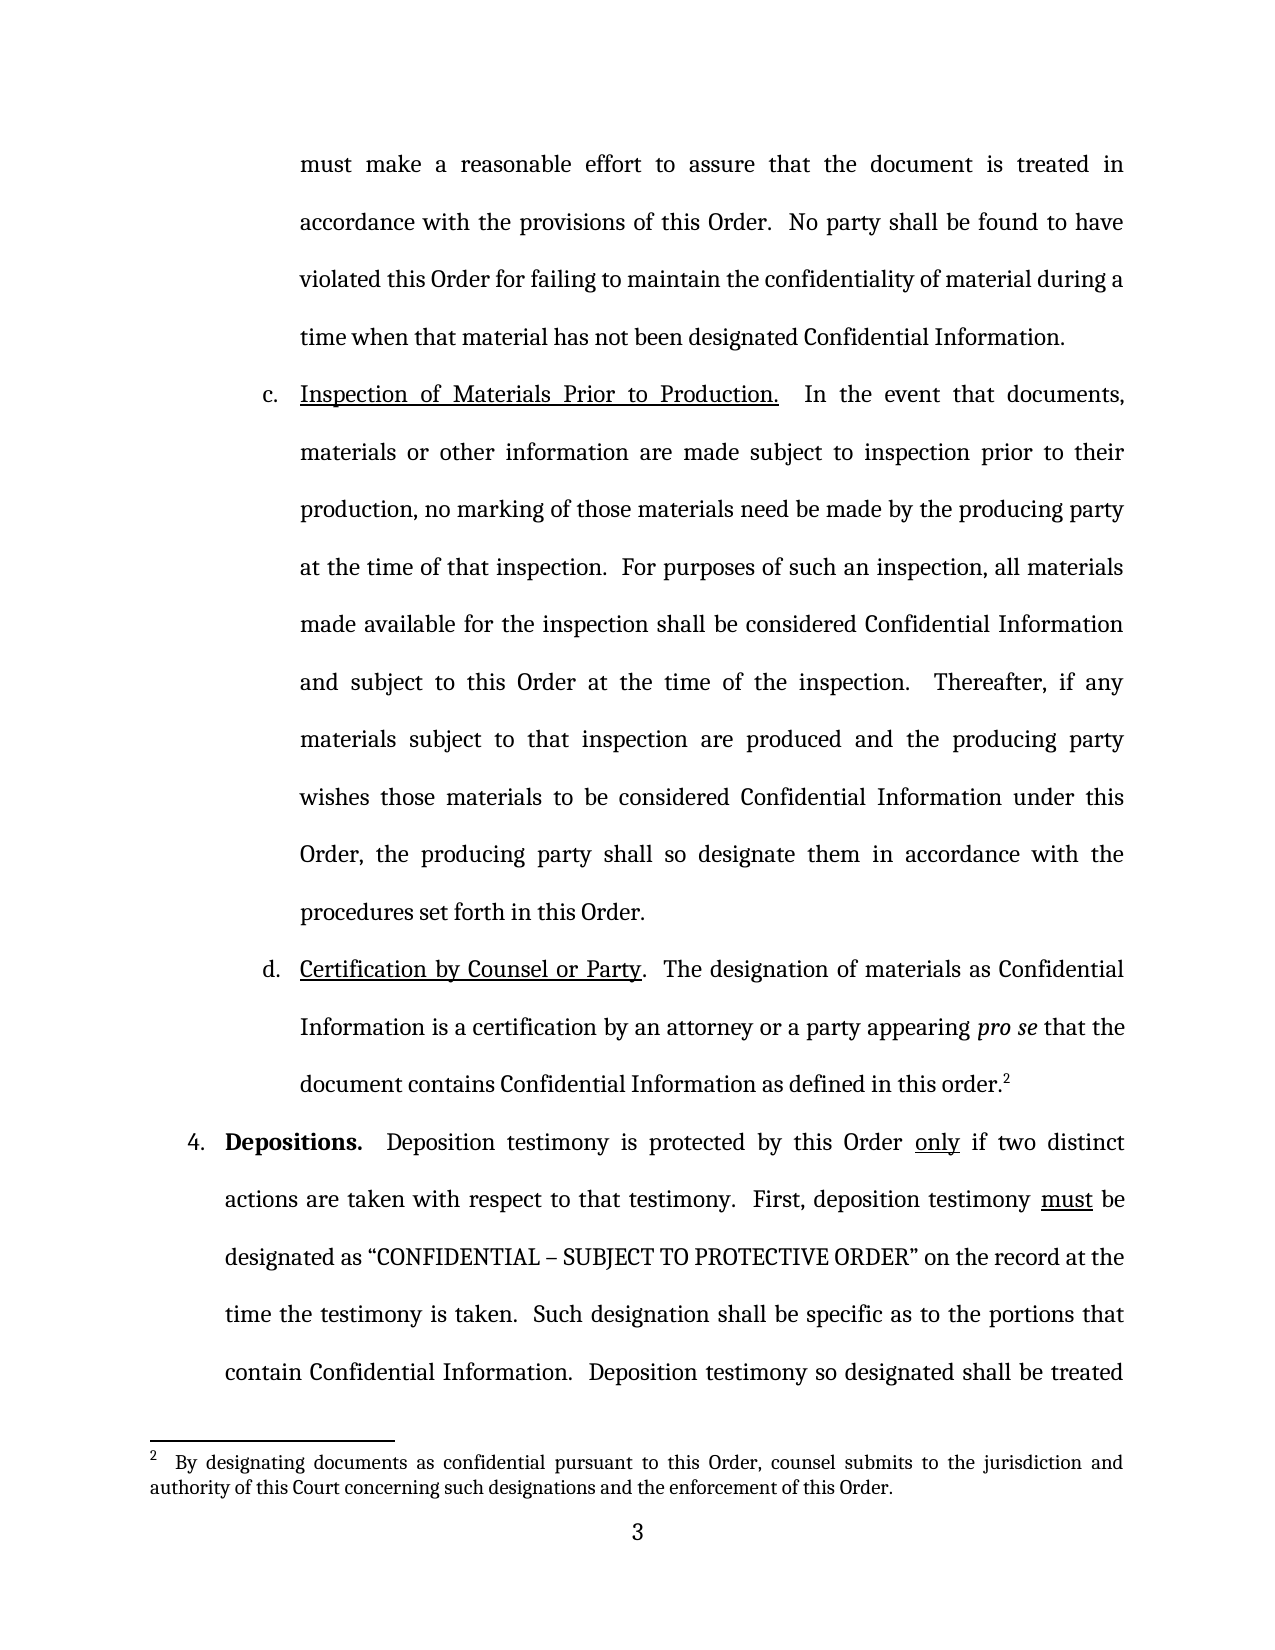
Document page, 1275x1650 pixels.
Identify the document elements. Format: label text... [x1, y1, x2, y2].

list Inspection of Materials Prior to Production. In the event that documents, materials or other information are made subject to inspection prior to their production, no marking of those materials need be made by the producing party at the time of that inspection. For purposes of such an inspection, all materials made available for the inspection shall be considered Confidential Information and subject to this Order at the time of the inspection. Thereafter, if any materials subject to that inspection are produced and the producing party wishes those materials to be considered Confidential Information under this Order, the producing party shall so designate them in accordance with the procedures set forth in this Order. [262, 380, 1125, 926]
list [262, 150, 1125, 351]
list Certification by Counsel or Party. The designation of materials as Confidential Information is a certification by an attorney or a party appearing pro se that the document contains Confidential Information as defined in this order. [262, 955, 1125, 1099]
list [187, 1127, 1125, 1386]
